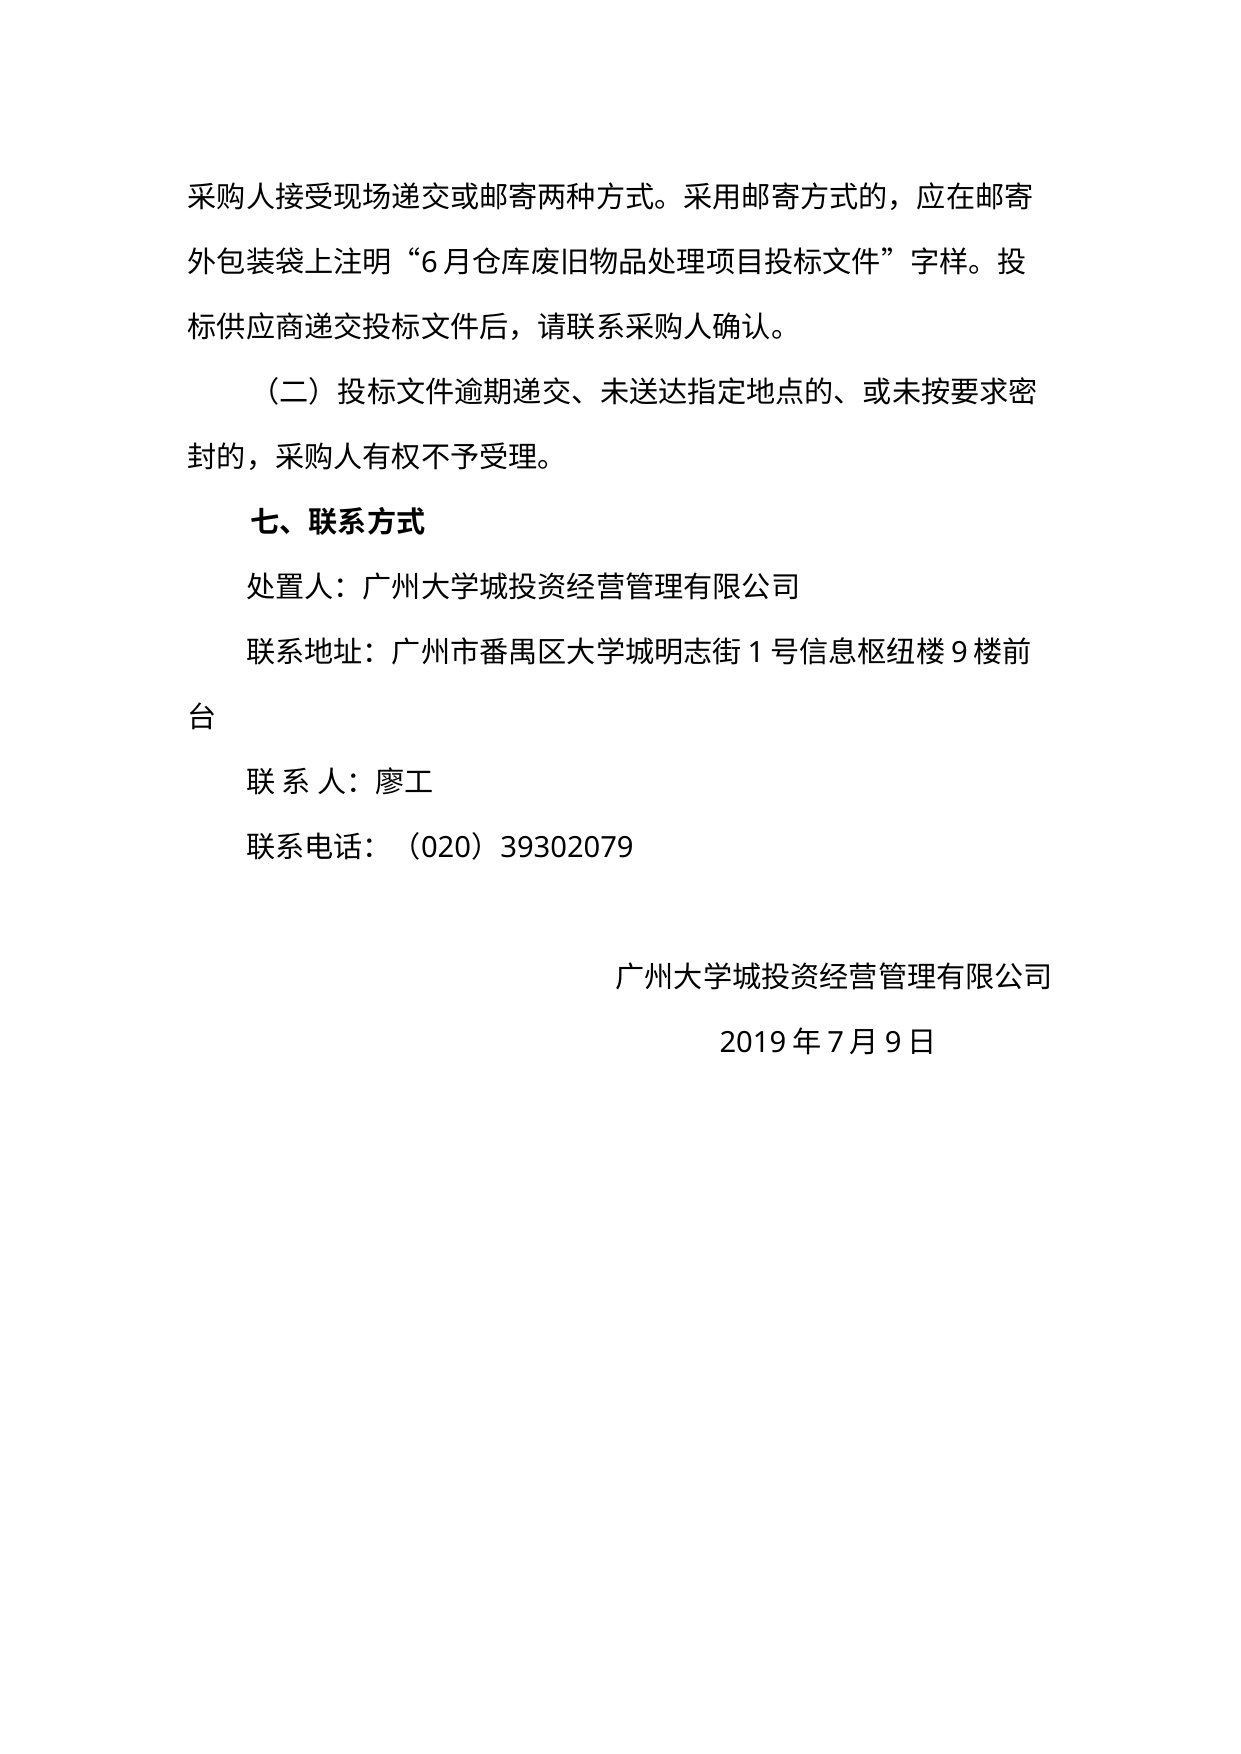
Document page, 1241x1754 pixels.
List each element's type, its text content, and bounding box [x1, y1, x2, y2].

text 处置人：广州大学城投资经营管理有限公司 [187, 552, 1053, 617]
text （二）投标文件逾期递交、未送达指定地点的、或未按要求密封的，采购人有权不予受理。 [187, 357, 1053, 487]
text 联系地址：广州市番禺区大学城明志街1号信息枢纽楼9楼前台 [187, 617, 1053, 747]
text 七、联系方式 [187, 487, 1053, 552]
text 联 系 人：廖工 [187, 747, 1053, 812]
text 2019年7月9日 [187, 1007, 936, 1072]
text 广州大学城投资经营管理有限公司 [187, 942, 1053, 1007]
text 联系电话：（020）39302079 [187, 812, 1053, 877]
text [187, 162, 1053, 357]
